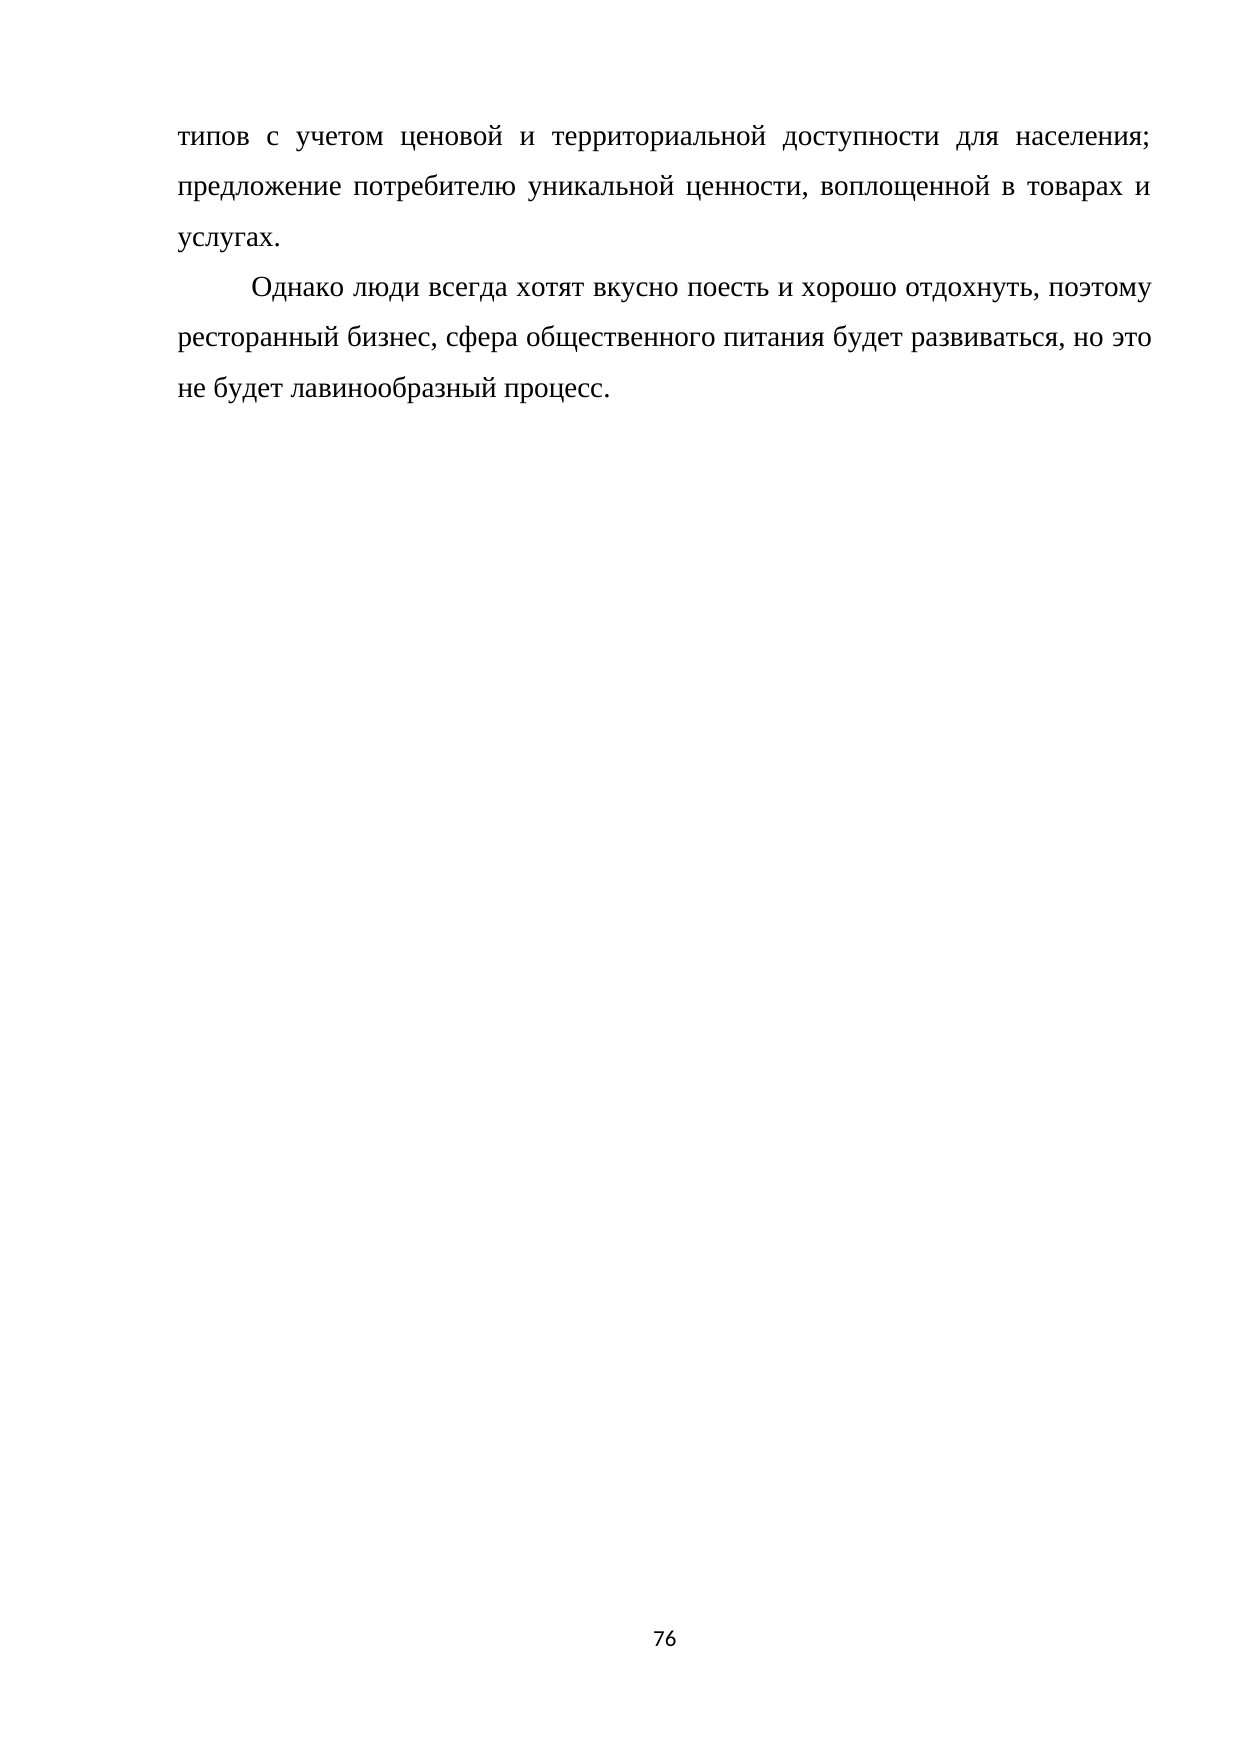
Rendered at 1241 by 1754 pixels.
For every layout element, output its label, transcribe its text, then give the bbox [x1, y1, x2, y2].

text Однако люди всегда хотят вкусно поесть и хорошо отдохнуть, поэтому ресторанный бизнес, сфера общественного питания будет развиваться, но это не будет лавинообразный процесс. [177, 269, 1152, 403]
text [177, 118, 1152, 252]
